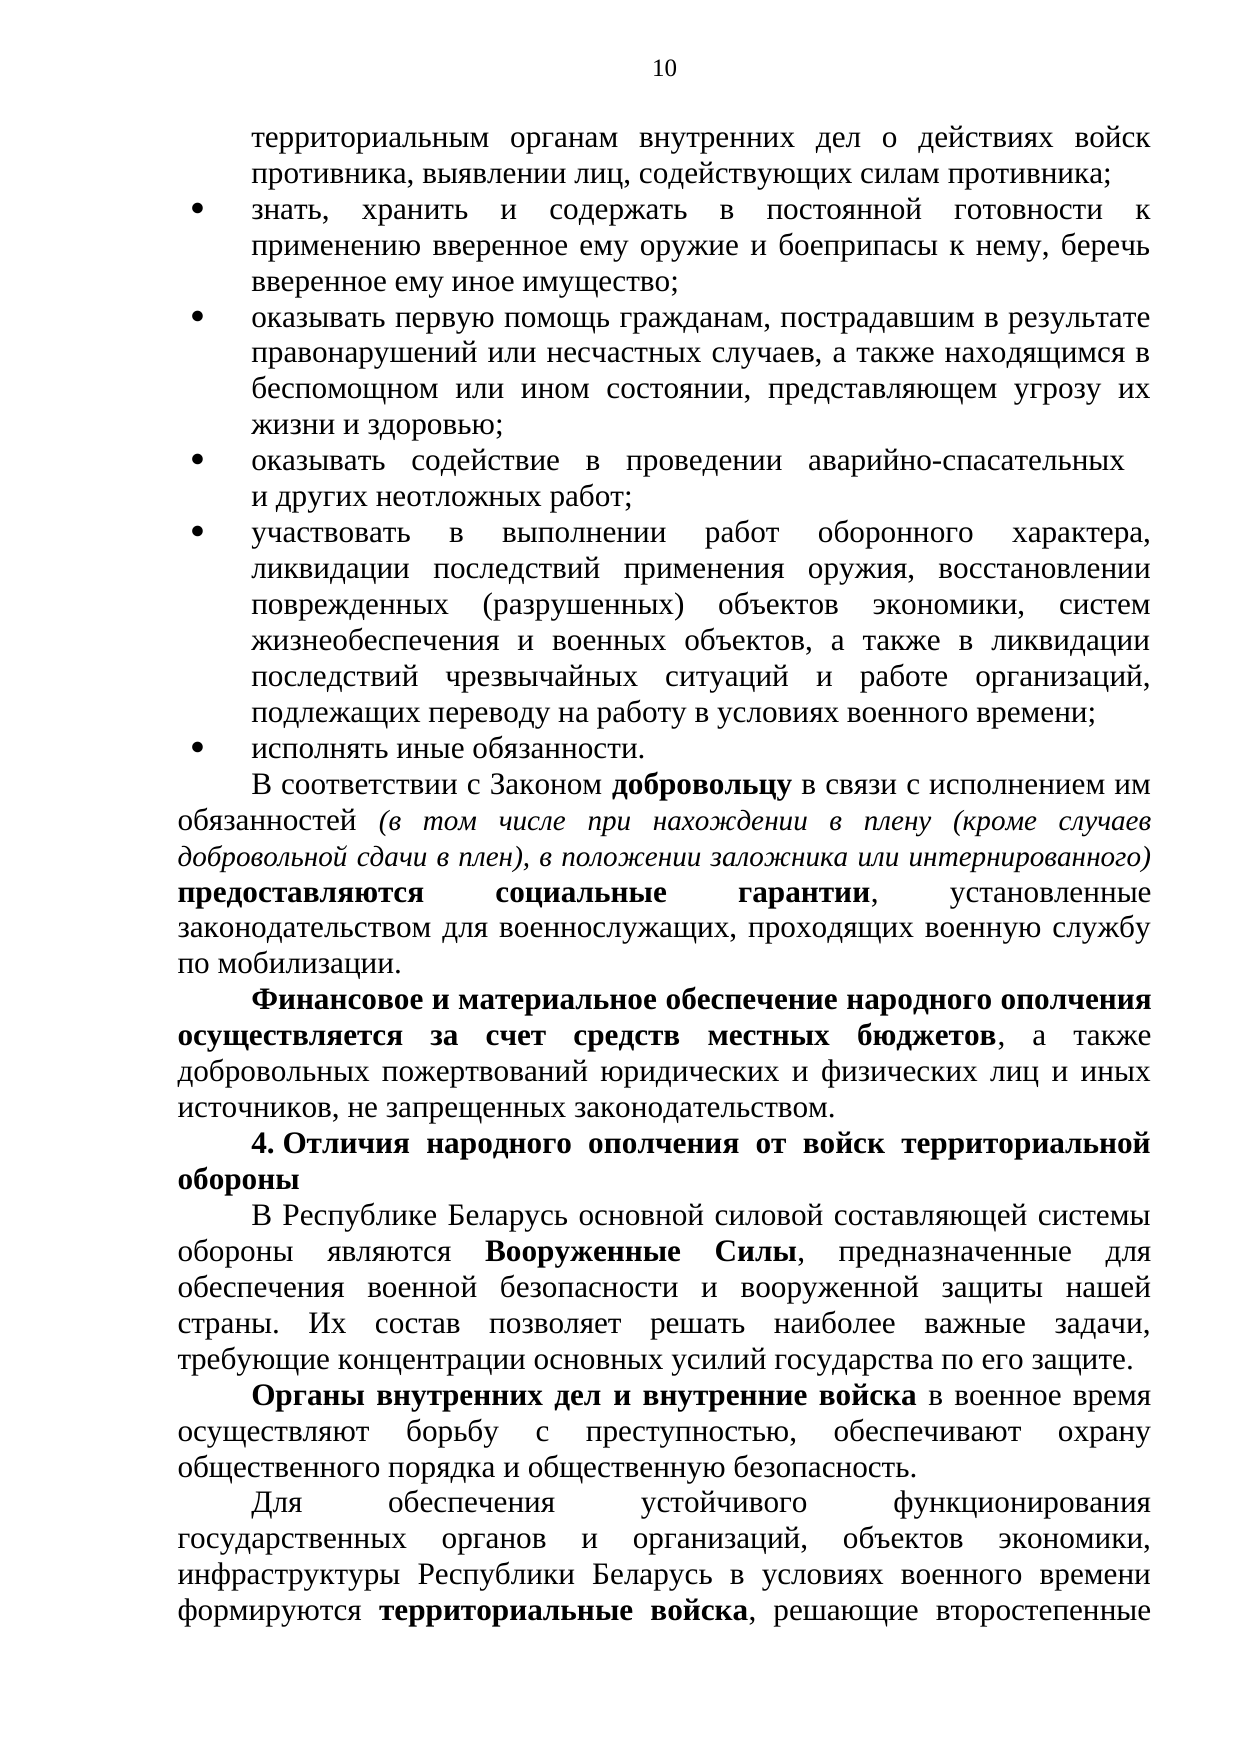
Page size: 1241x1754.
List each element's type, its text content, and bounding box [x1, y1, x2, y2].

list оказывать содействие в проведении аварийно-спасательных и других неотложных работ; [192, 442, 1152, 513]
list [192, 118, 1152, 190]
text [177, 1484, 1152, 1627]
list исполнять иные обязанности. [192, 729, 1152, 765]
list знать, хранить и содержать в постоянной готовности к применению вверенное ему оружие и боеприпасы к нему, беречь вверенное ему иное имущество; [192, 190, 1152, 298]
text 4. Отличия народного ополчения от войск территориальной обороны [177, 1124, 1152, 1196]
text В Республике Беларусь основной силовой составляющей системы обороны являются Вооруженные Силы, предназначенные для обеспечения военной безопасности и вооруженной защиты нашей страны. Их состав позволяет решать наиболее важные задачи, требующие концентрации основных усилий государства по его защите. [177, 1196, 1152, 1376]
text В соответствии с Законом добровольцу в связи с исполнением им обязанностей (в том числе при нахождении в плену (кроме случаев добровольной сдачи в плен), в положении заложника или интернированного) предоставляются социальные гарантии, установленные законодательством для военнослужащих, проходящих военную службу по мобилизации. [177, 765, 1152, 981]
list участвовать в выполнении работ оборонного характера, ликвидации последствий применения оружия, восстановлении поврежденных (разрушенных) объектов экономики, систем жизнеобеспечения и военных объектов, а также в ликвидации последствий чрезвычайных ситуаций и работе организаций, подлежащих переводу на работу в условиях военного времени; [192, 513, 1152, 729]
text Органы внутренних дел и внутренние войска в военное время осуществляют борьбу с преступностью, обеспечивают охрану общественного порядка и общественную безопасность. [177, 1376, 1152, 1484]
text Финансовое и материальное обеспечение народного ополчения осуществляется за счет средств местных бюджетов, а также добровольных пожертвований юридических и физических лиц и иных источников, не запрещенных законодательством. [177, 981, 1152, 1124]
list оказывать первую помощь гражданам, пострадавшим в результате правонарушений или несчастных случаев, а также находящимся в беспомощном или ином состоянии, представляющем угрозу их жизни и здоровью; [192, 298, 1152, 442]
